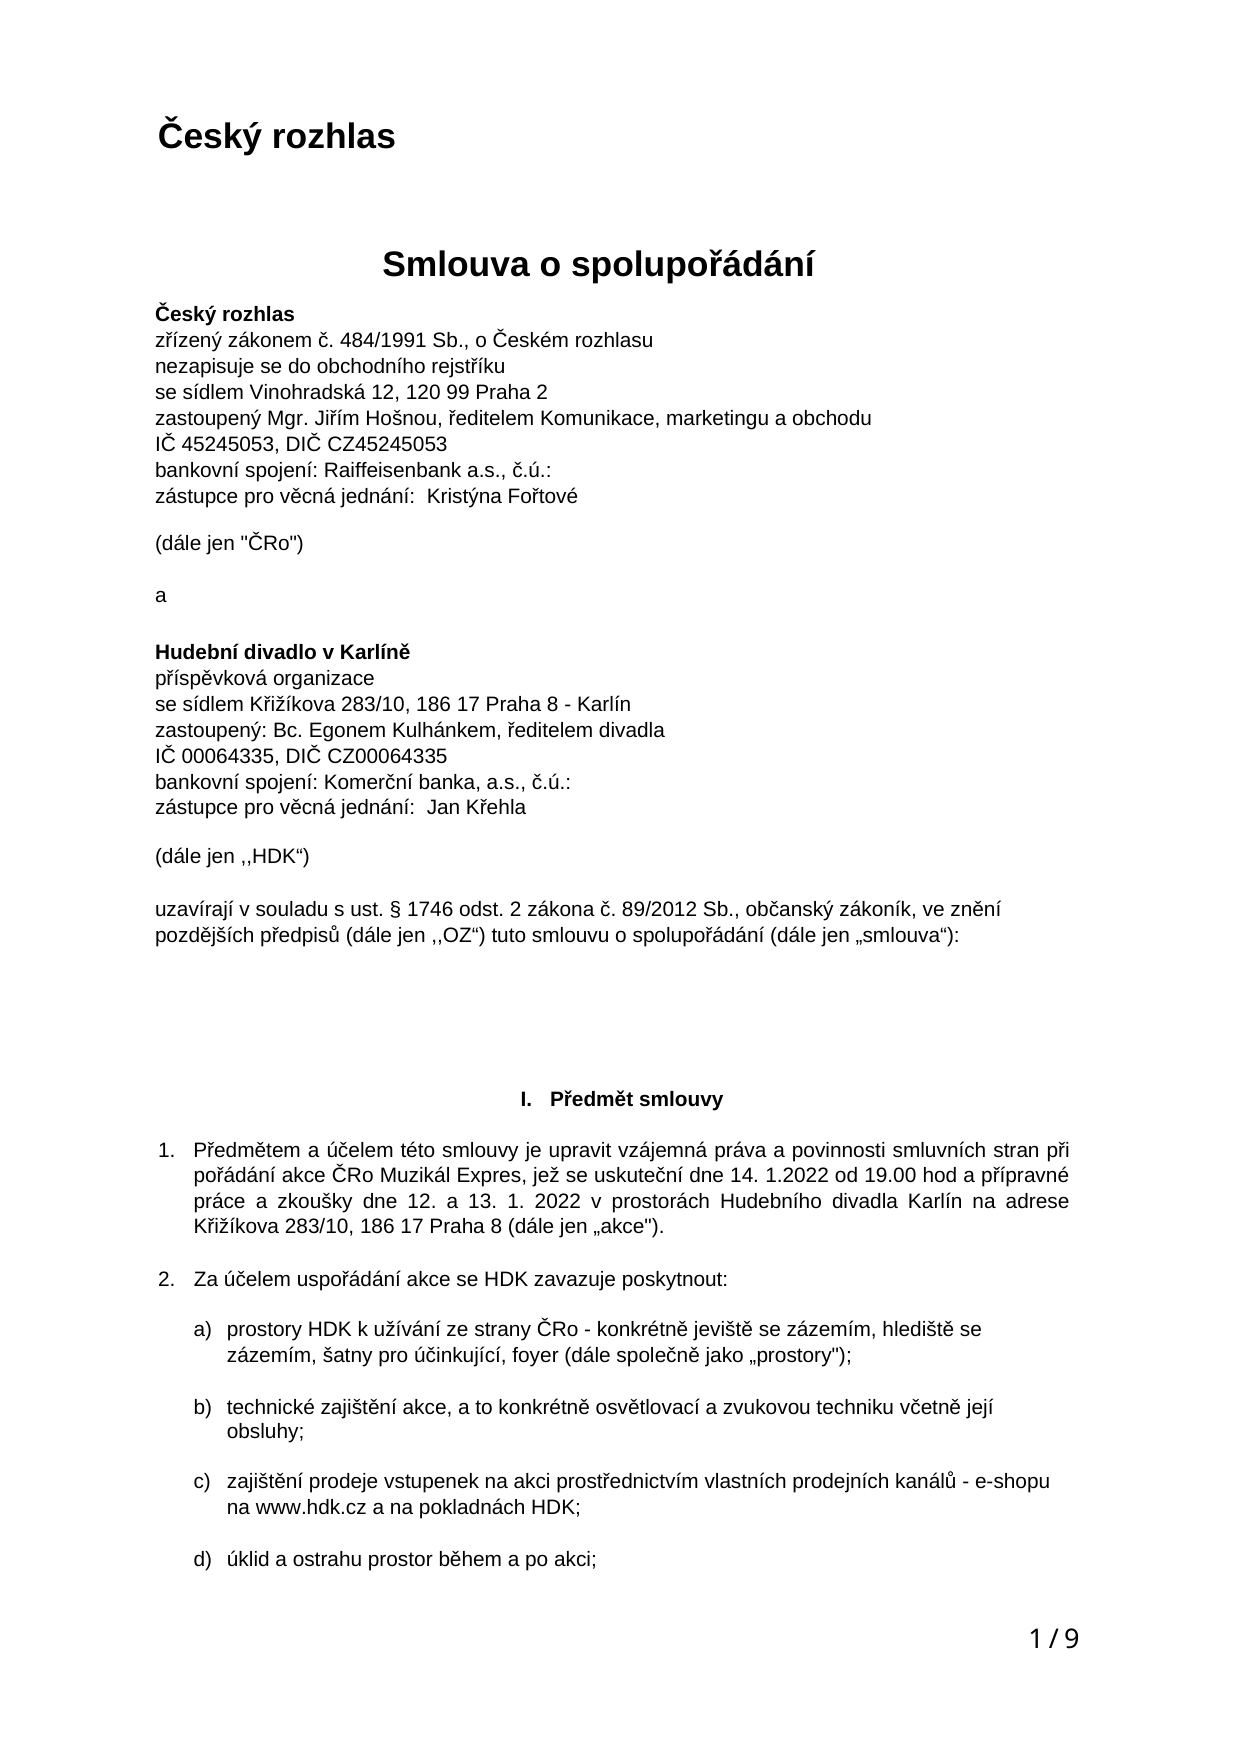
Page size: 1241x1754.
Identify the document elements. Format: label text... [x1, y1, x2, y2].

text bankovní spojení: Raiffeisenbank a.s., č.ú.: [155, 456, 882, 482]
text zastoupený: Bc. Egonem Kulhánkem, ředitelem divadla [155, 717, 882, 743]
subtitle Smlouva o spolupořádání [158, 244, 1039, 284]
text zřízený zákonem č. 484/1991 Sb., o Českém rozhlasu nezapisuje se do obchodního rejstříku [155, 326, 724, 378]
text IČ 00064335, DIČ CZ00064335 [155, 743, 882, 769]
text bankovní spojení: Komerční banka, a.s., č.ú.: [155, 769, 882, 795]
subtitle Hudební divadlo v Karlíně [155, 638, 1068, 664]
subtitle Český rozhlas [158, 117, 396, 156]
text zástupce pro věcná jednání: Kristýna Fořtové [155, 482, 882, 508]
list zajištění prodeje vstupenek na akci prostřednictvím vlastních prodejních kanálů - e-shopu na www.hdk.cz a na pokladnách HDK; [193, 1468, 1071, 1519]
subtitle Předmět smlouvy [520, 1088, 1071, 1111]
text (dále jen ,,HDK“) [155, 843, 1068, 869]
text 1/9 [1028, 1634, 1080, 1652]
text se sídlem Vinohradská 12, 120 99 Praha 2 [155, 378, 724, 404]
list Za účelem uspořádání akce se HDK zavazuje poskytnout: [158, 1268, 1071, 1291]
text zastoupený Mgr. Jiřím Hošnou, ředitelem Komunikace, marketingu a obchodu IČ 45245053, DIČ CZ45245053 [155, 404, 882, 456]
text zástupce pro věcná jednání: Jan Křehla [155, 795, 882, 819]
list prostory HDK k užívání ze strany ČRo - konkrétně jeviště se zázemím, hlediště se zázemím, šatny pro účinkující, foyer (dále společně jako „prostory"); [193, 1316, 1071, 1367]
list úklid a ostrahu prostor během a po akci; [193, 1548, 1071, 1571]
text se sídlem Křižíkova 283/10, 186 17 Praha 8 - Karlín [155, 691, 882, 717]
list technické zajištění akce, a to konkrétně osvětlovací a zvukovou techniku včetně její obsluhy; [193, 1396, 1071, 1443]
subtitle Český rozhlas [155, 300, 1068, 326]
text uzavírají v souladu s ust. § 1746 odst. 2 zákona č. 89/2012 Sb., občanský zákoník, ve znění pozdějších předpisů (dále jen ,,OZ“) tuto smlouvu o spolupořádání (dále jen „smlouva“): [155, 896, 1068, 948]
text příspěvková organizace [155, 664, 1068, 691]
list Předmětem a účelem této smlouvy je upravit vzájemná práva a povinnosti smluvních stran při pořádání akce ČRo Muzikál Expres, jež se uskuteční dne 14. 1.2022 od 19.00 hod a přípravné práce a zkoušky dne 12. a 13. 1. 2022 v prostorách Hudebního divadla Karlín na adrese Křižíkova 283/10, 186 17 Praha 8 (dále jen „akce"). [158, 1137, 1071, 1239]
text (dále jen "ČRo") [155, 508, 882, 560]
text a [155, 560, 882, 612]
